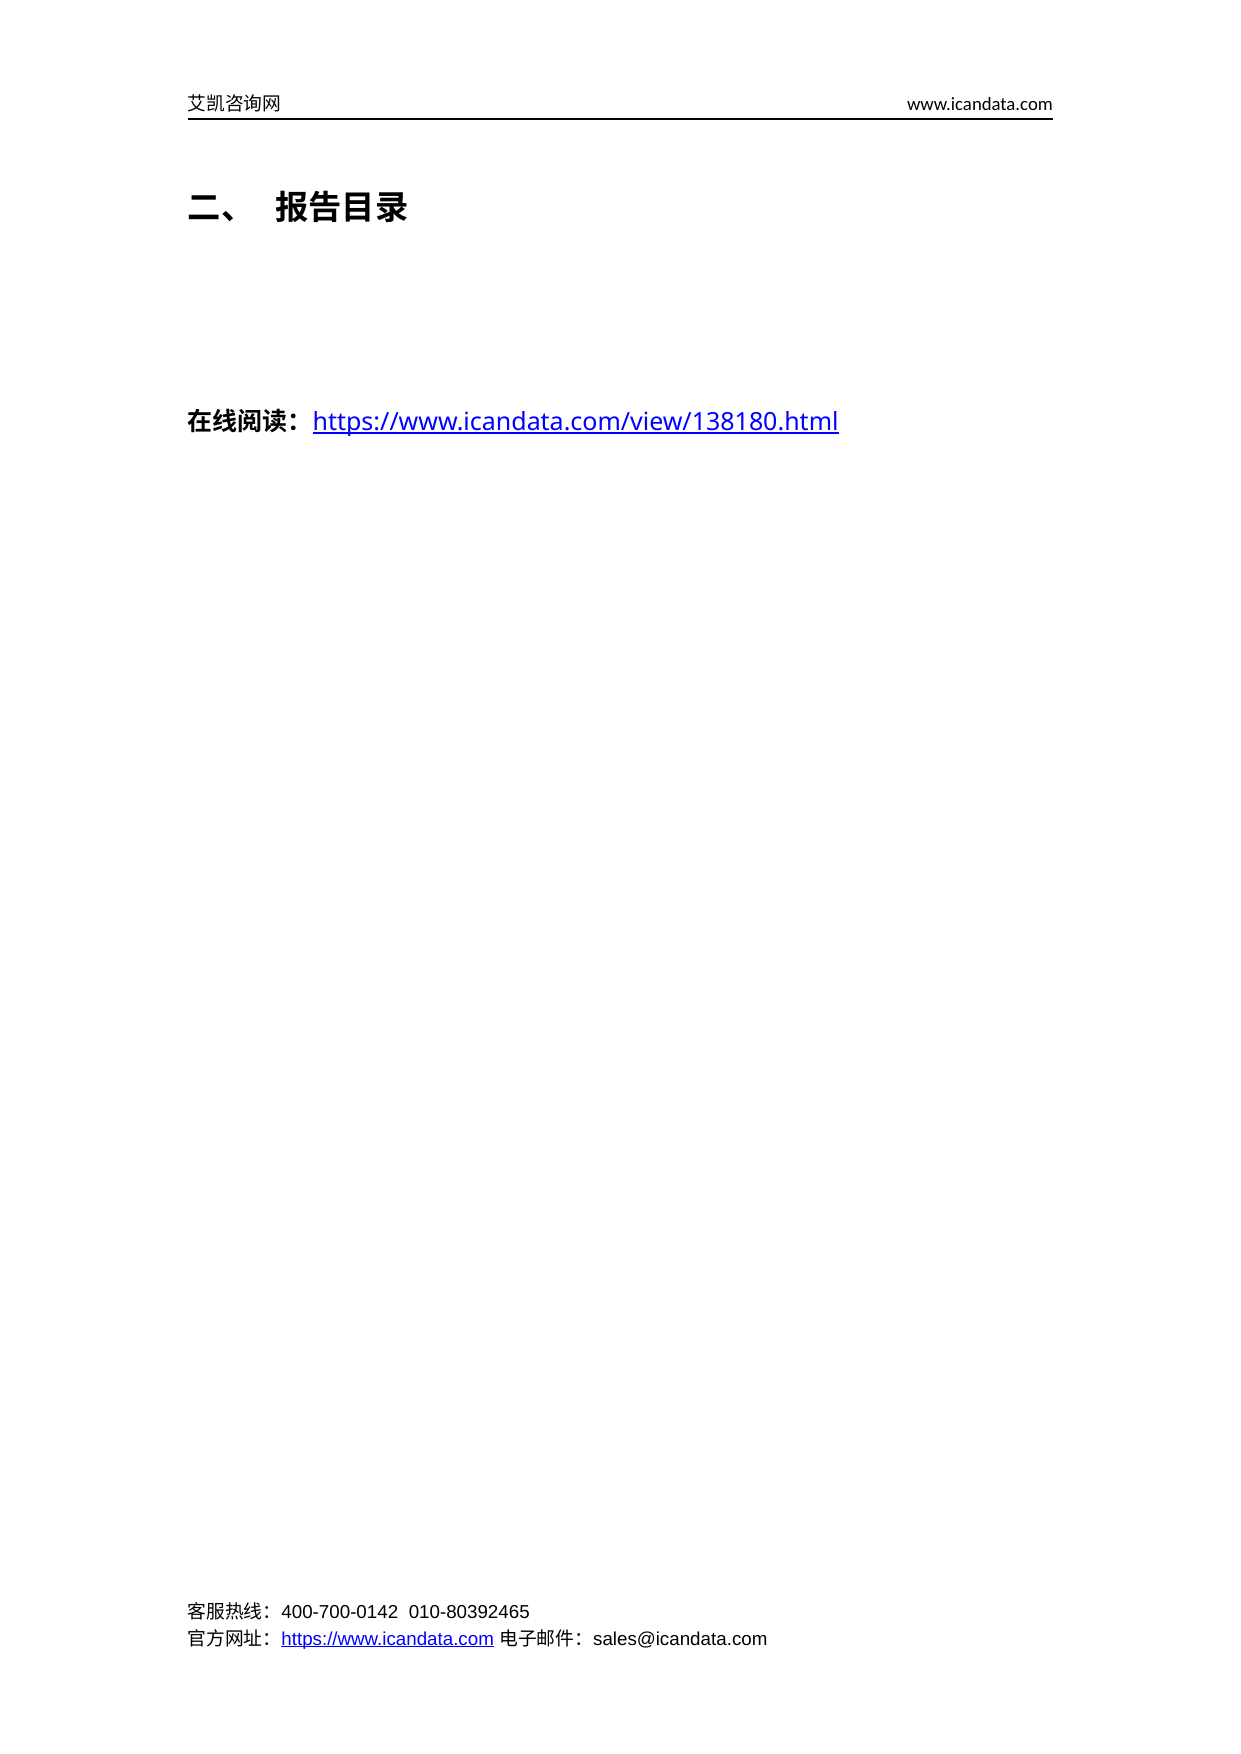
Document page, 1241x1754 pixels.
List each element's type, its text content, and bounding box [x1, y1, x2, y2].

subtitle 报告目录 [187, 172, 1053, 237]
text 在线阅读：https://www.icandata.com/view/138180.html [187, 387, 1053, 452]
